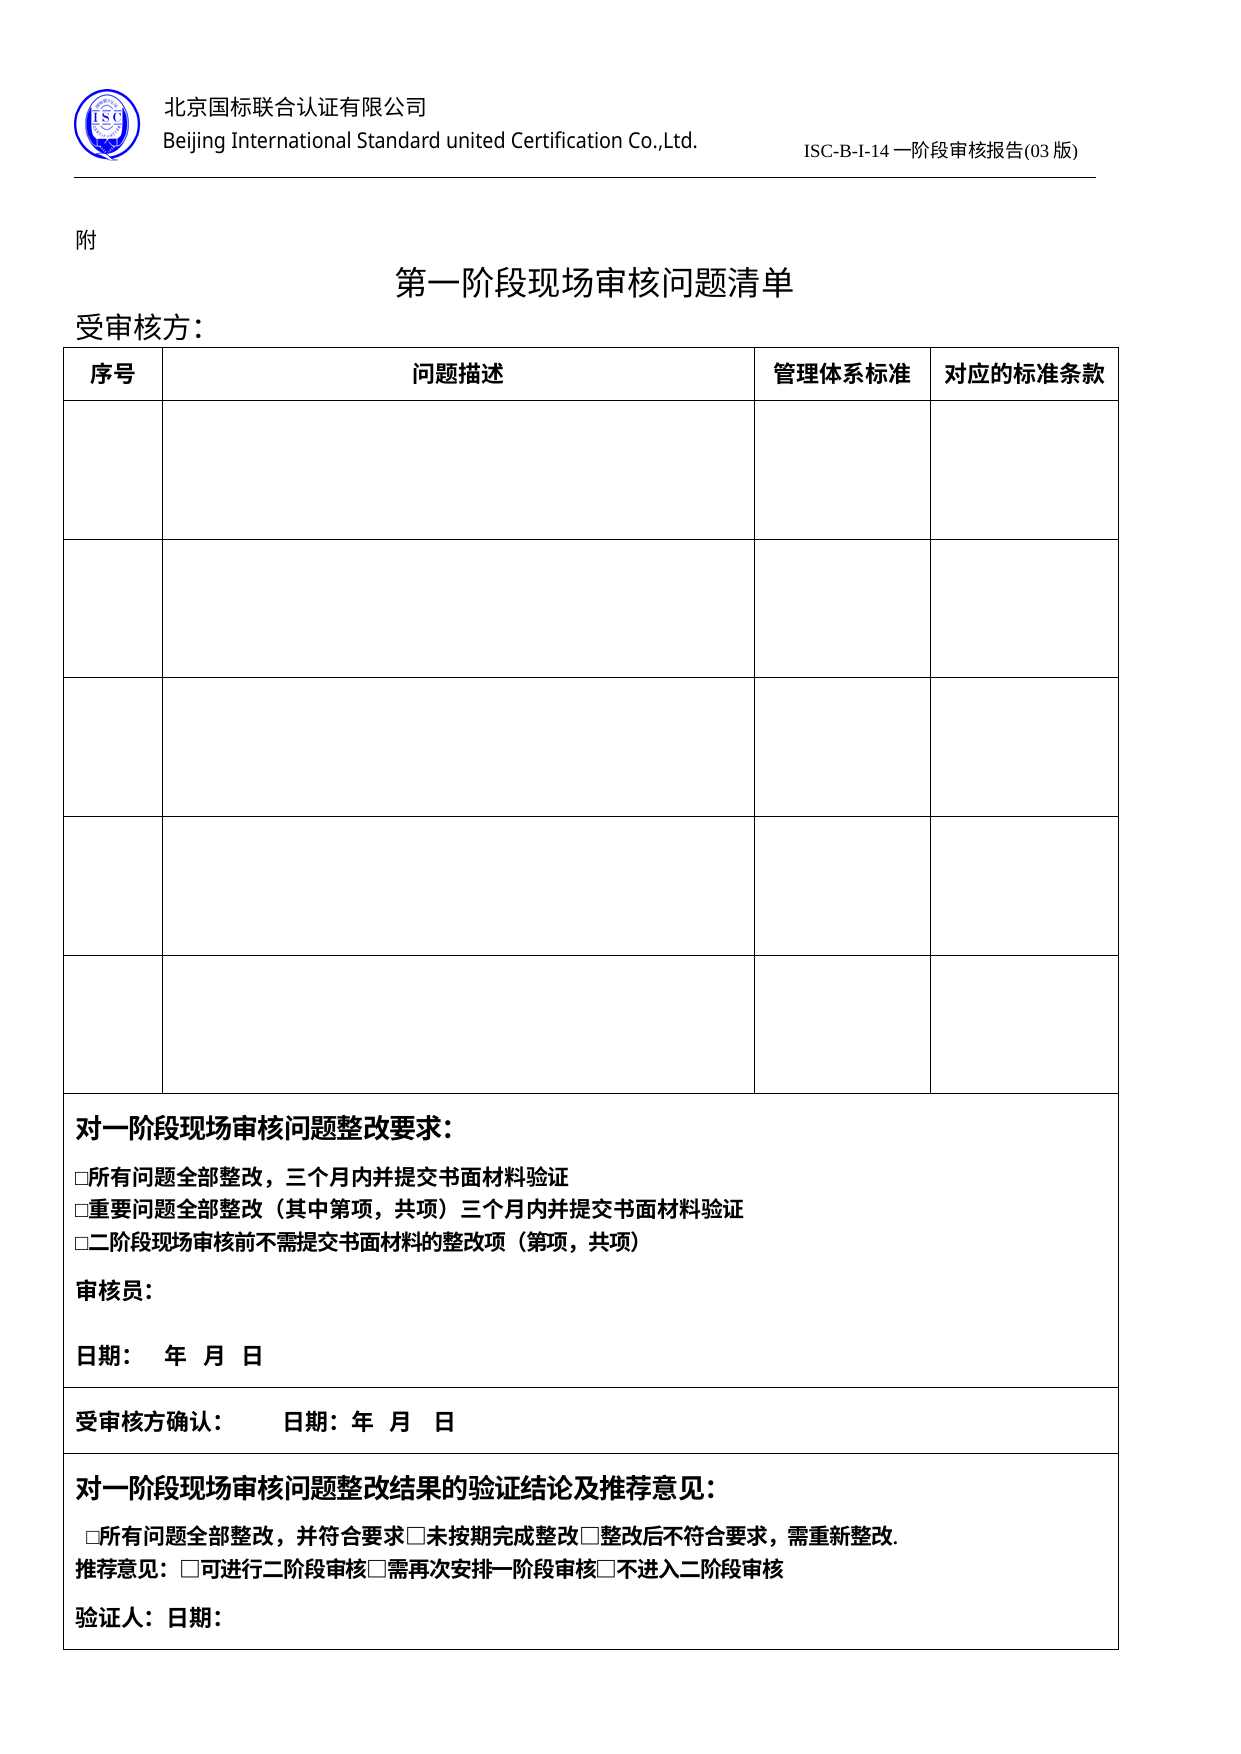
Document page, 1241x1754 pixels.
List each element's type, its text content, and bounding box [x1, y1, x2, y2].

table_header 管理体系标准 [755, 348, 930, 400]
table_cell [64, 678, 162, 816]
table_cell 对一阶段现场审核问题整改结果的验证结论及推荐意见： □所有问题全部整改，并符合要求□未按期完成整改□整改后不符合要求，需重新整改. 推荐意见：□可进行二阶段审核□需再次安排一阶段审核□不进入二阶段审核 验证人：日期： [64, 1454, 1118, 1649]
text 第一阶段现场审核问题清单 [75, 256, 1045, 304]
table_cell [931, 540, 1118, 677]
text 附 [75, 215, 1107, 256]
table_cell [755, 540, 930, 677]
table_cell [755, 956, 930, 1093]
picture [74, 89, 143, 161]
table_cell [163, 401, 754, 538]
table_cell [163, 817, 754, 954]
table_cell [931, 817, 1118, 954]
table_header 问题描述 [163, 348, 754, 400]
table_cell [755, 817, 930, 954]
table_cell [163, 956, 754, 1093]
table_header 序号 [64, 348, 162, 400]
table_cell [931, 401, 1118, 538]
table_cell [755, 401, 930, 538]
table_cell 受审核方确认： 日期：年 月 日 [64, 1388, 1118, 1453]
table_cell [163, 540, 754, 677]
table_cell [755, 678, 930, 816]
table_cell [64, 817, 162, 954]
table_header 对应的标准条款 [931, 348, 1118, 400]
table_cell [64, 401, 162, 538]
table_cell 对一阶段现场审核问题整改要求： □所有问题全部整改，三个月内并提交书面材料验证 □重要问题全部整改（其中第项，共项）三个月内并提交书面材料验证 □二阶段现场审核前不需提交书面材料的整改项（第项，共项） 审核员： 日期： 年 月 日 [64, 1094, 1118, 1387]
table_cell [163, 678, 754, 816]
table_cell [64, 956, 162, 1093]
table_cell [931, 678, 1118, 816]
table_cell [64, 540, 162, 677]
table_cell [931, 956, 1118, 1093]
text 受审核方： [75, 304, 1045, 347]
